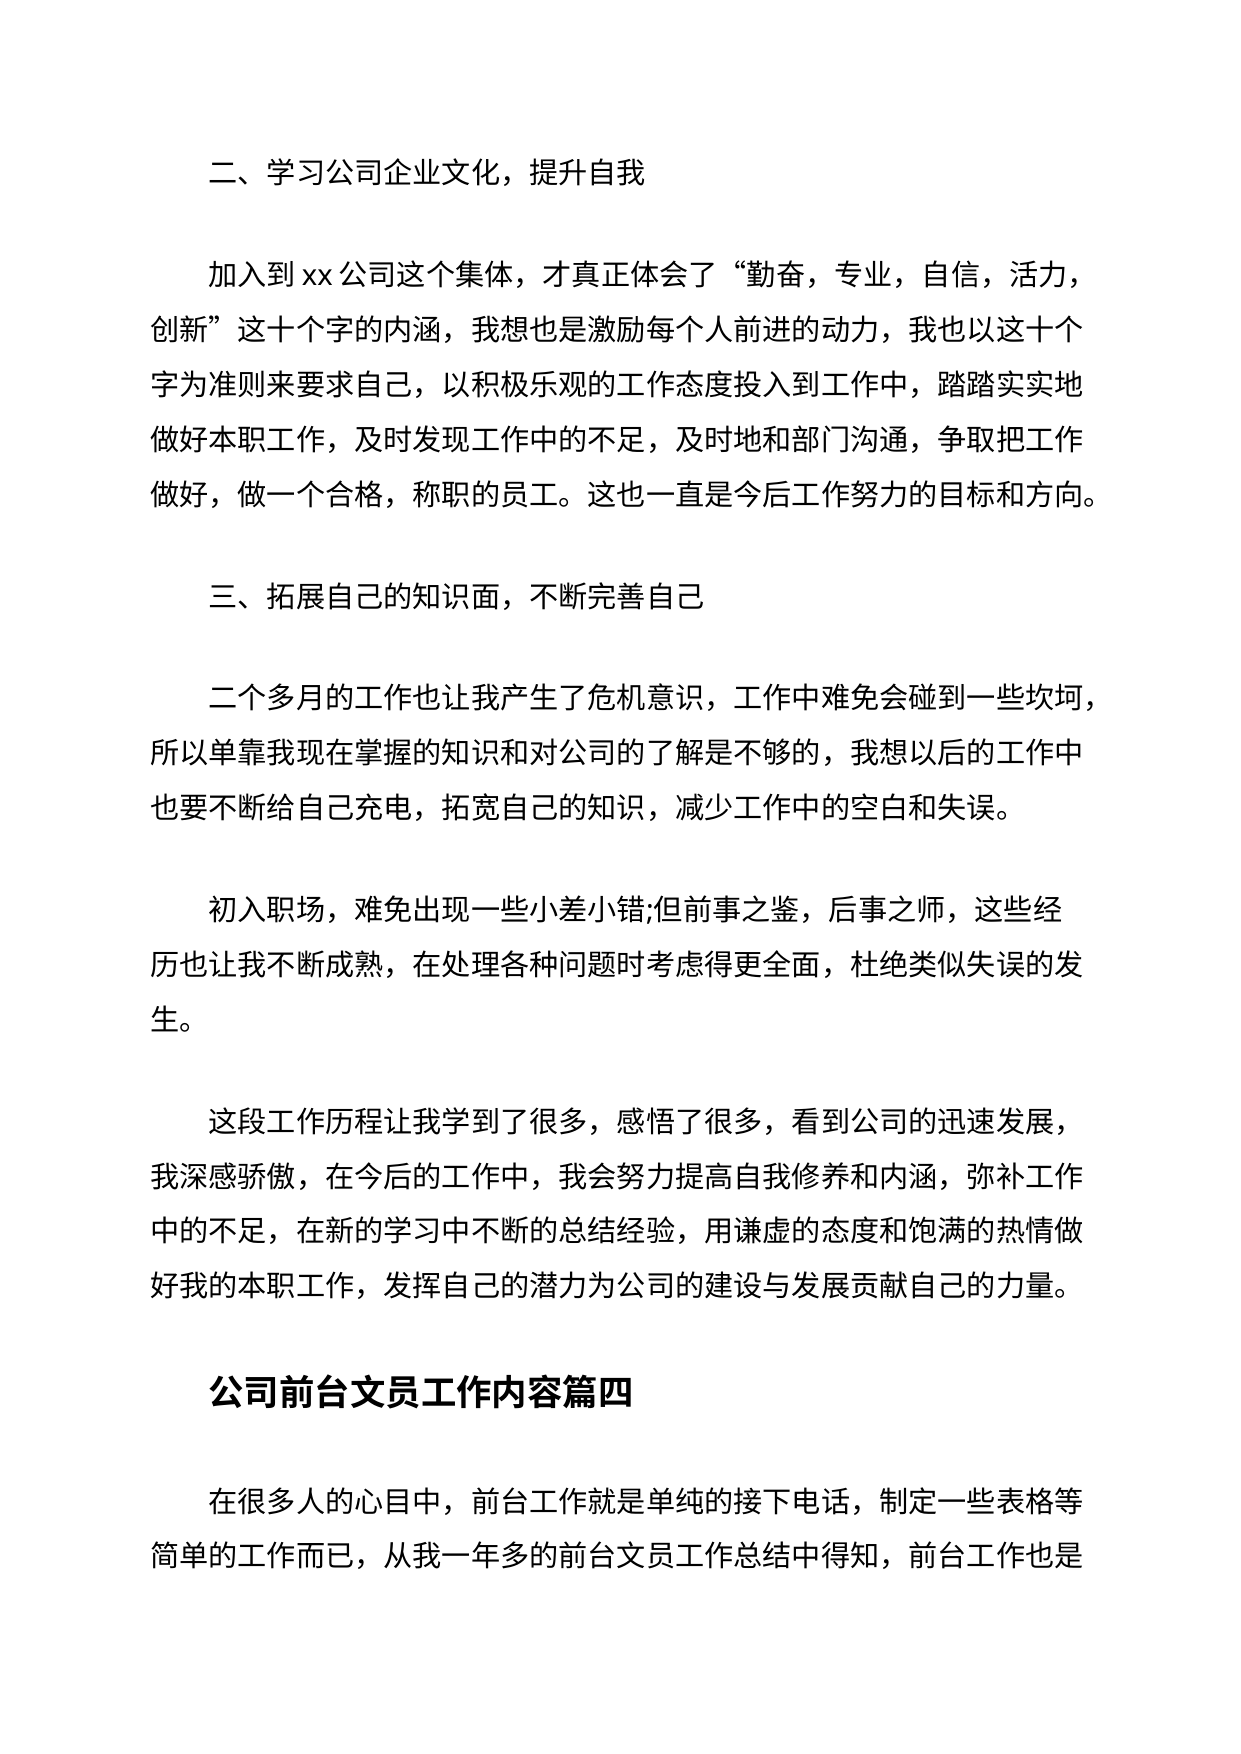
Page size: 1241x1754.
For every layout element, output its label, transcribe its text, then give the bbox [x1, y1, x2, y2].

text 三、拓展自己的知识面，不断完善自己 [150, 573, 1090, 616]
text 这段工作历程让我学到了很多，感悟了很多，看到公司的迅速发展，我深感骄傲，在今后的工作中，我会努力提高自我修养和内涵，弥补工作中的不足，在新的学习中不断的总结经验，用谦虚的态度和饱满的热情做好我的本职工作，发挥自己的潜力为公司的建设与发展贡献自己的力量。 [150, 1098, 1090, 1305]
text 初入职场，难免出现一些小差小错;但前事之鉴，后事之师，这些经历也让我不断成熟，在处理各种问题时考虑得更全面，杜绝类似失误的发生。 [150, 887, 1090, 1039]
text 二、学习公司企业文化，提升自我 [150, 150, 1090, 192]
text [150, 1478, 1090, 1575]
text 加入到xx公司这个集体，才真正体会了“勤奋，专业，自信，活力，创新”这十个字的内涵，我想也是激励每个人前进的动力，我也以这十个字为准则来要求自己，以积极乐观的工作态度投入到工作中，踏踏实实地做好本职工作，及时发现工作中的不足，及时地和部门沟通，争取把工作做好，做一个合格，称职的员工。这也一直是今后工作努力的目标和方向。 [150, 252, 1090, 514]
text 公司前台文员工作内容篇四 [150, 1365, 1090, 1416]
text 二个多月的工作也让我产生了危机意识，工作中难免会碰到一些坎坷，所以单靠我现在掌握的知识和对公司的了解是不够的，我想以后的工作中也要不断给自己充电，拓宽自己的知识，减少工作中的空白和失误。 [150, 675, 1090, 827]
